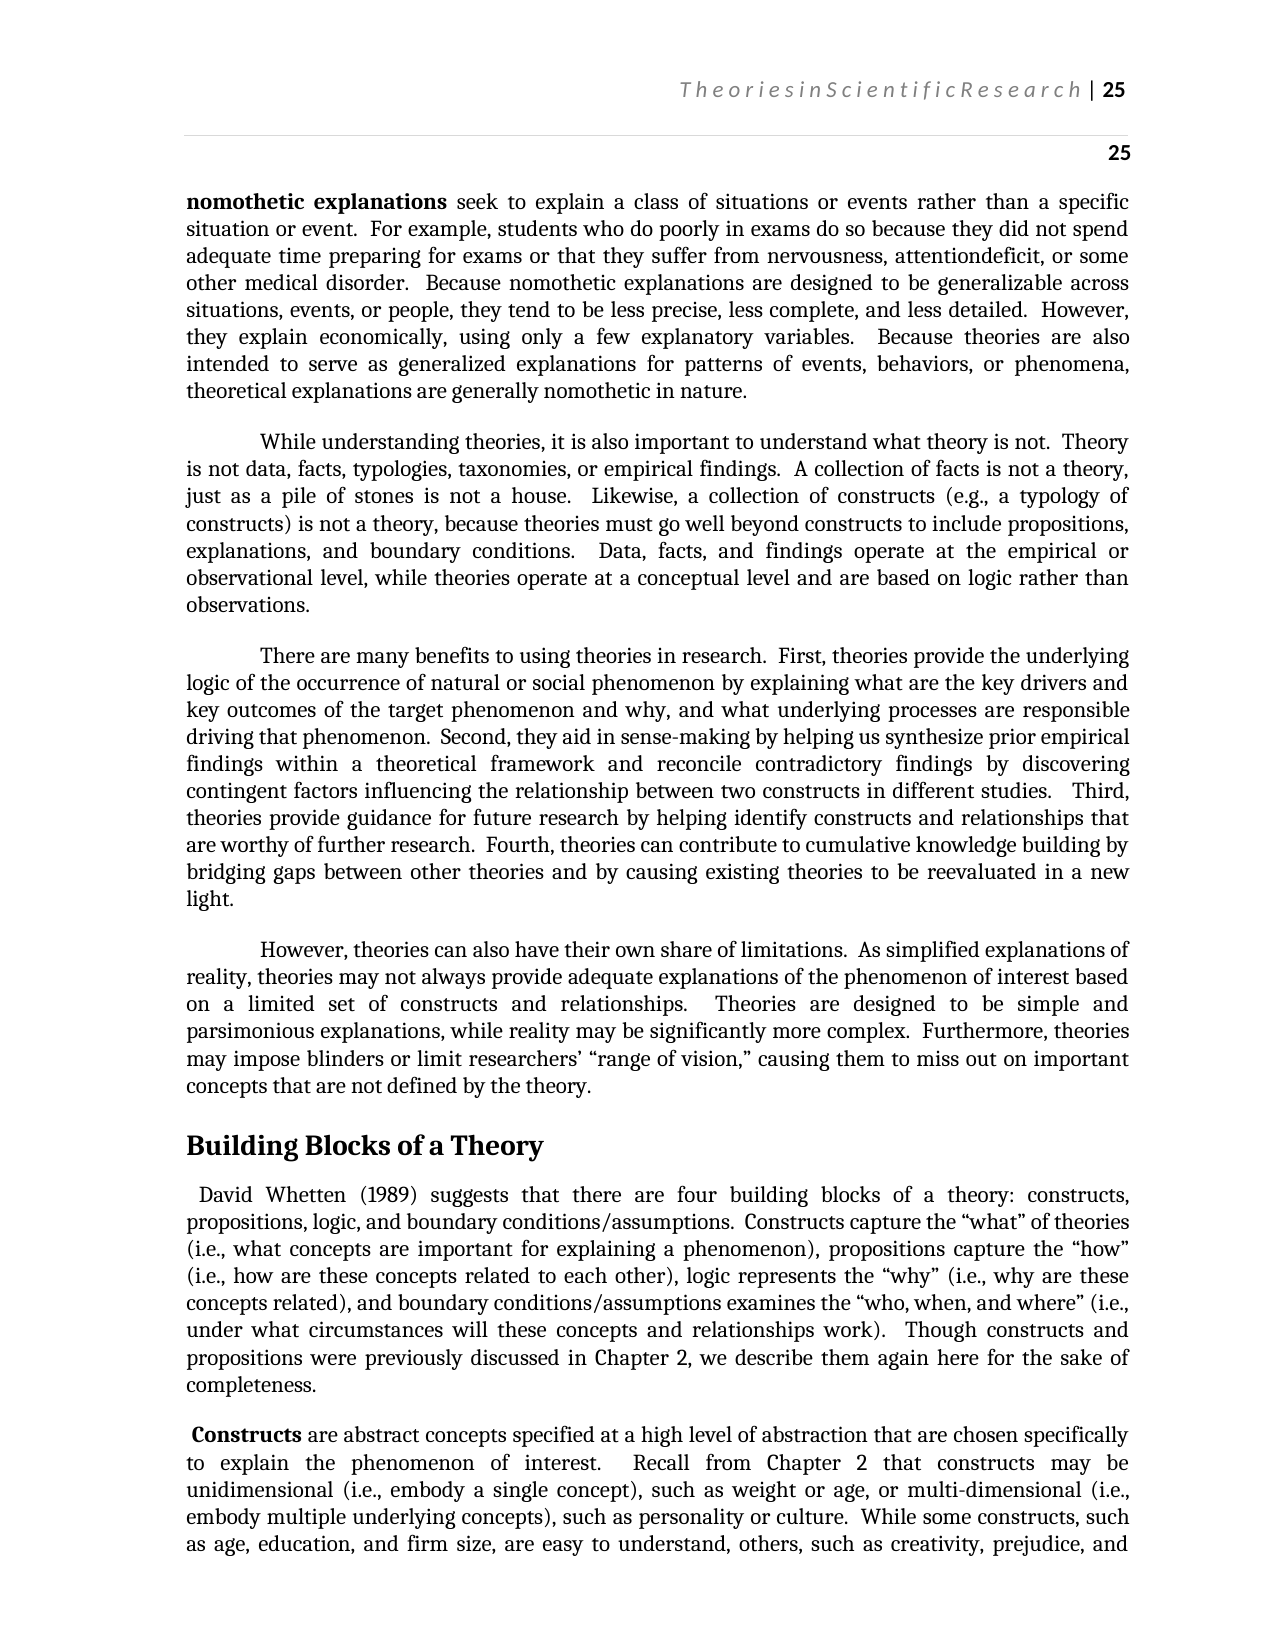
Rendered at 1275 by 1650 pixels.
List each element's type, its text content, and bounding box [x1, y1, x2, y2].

text While understanding theories, it is also important to understand what theory is not. Theory is not data, facts, typologies, taxonomies, or empirical findings. A collection of facts is not a theory, just as a pile of stones is not a house. Likewise, a collection of constructs (e.g., a typology of constructs) is not a theory, because theories must go well beyond constructs to include propositions, explanations, and boundary conditions. Data, facts, and findings operate at the empirical or observational level, while theories operate at a conceptual level and are based on logic rather than observations. [186, 429, 1131, 618]
subtitle Building Blocks of a Theory [186, 1129, 1139, 1163]
text David Whetten (1989) suggests that there are four building blocks of a theory: constructs, propositions, logic, and boundary conditions/assumptions. Constructs capture the “what” of theories (i.e., what concepts are important for explaining a phenomenon), propositions capture the “how” (i.e., how are these concepts related to each other), logic represents the “why” (i.e., why are these concepts related), and boundary conditions/assumptions examines the “who, when, and where” (i.e., under what circumstances will these concepts and relationships work). Though constructs and propositions were previously discussed in Chapter 2, we describe them again here for the sake of completeness. [186, 1182, 1131, 1398]
text nomothetic explanations seek to explain a class of situations or events rather than a specific situation or event. For example, students who do poorly in exams do so because they did not spend adequate time preparing for exams or that they suffer from nervousness, attentiondeficit, or some other medical disorder. Because nomothetic explanations are designed to be generalizable across situations, events, or people, they tend to be less precise, less complete, and less detailed. However, they explain economically, using only a few explanatory variables. Because theories are also intended to serve as generalized explanations for patterns of events, behaviors, or phenomena, theoretical explanations are generally nomothetic in nature. [186, 189, 1131, 404]
text 25 [187, 134, 1131, 167]
text There are many benefits to using theories in research. First, theories provide the underlying logic of the occurrence of natural or social phenomenon by explaining what are the key drivers and key outcomes of the target phenomenon and why, and what underlying processes are responsible driving that phenomenon. Second, they aid in sense-making by helping us synthesize prior empirical findings within a theoretical framework and reconcile contradictory findings by discovering contingent factors influencing the relationship between two constructs in different studies. Third, theories provide guidance for future research by helping identify constructs and relationships that are worthy of further research. Fourth, theories can contribute to cumulative knowledge building by bridging gaps between other theories and by causing existing theories to be reevaluated in a new light. [186, 642, 1131, 912]
text However, theories can also have their own share of limitations. As simplified explanations of reality, theories may not always provide adequate explanations of the phenomenon of interest based on a limited set of constructs and relationships. Theories are designed to be simple and parsimonious explanations, while reality may be significantly more complex. Furthermore, theories may impose blinders or limit researchers’ “range of vision,” causing them to miss out on important concepts that are not defined by the theory. [186, 937, 1131, 1099]
